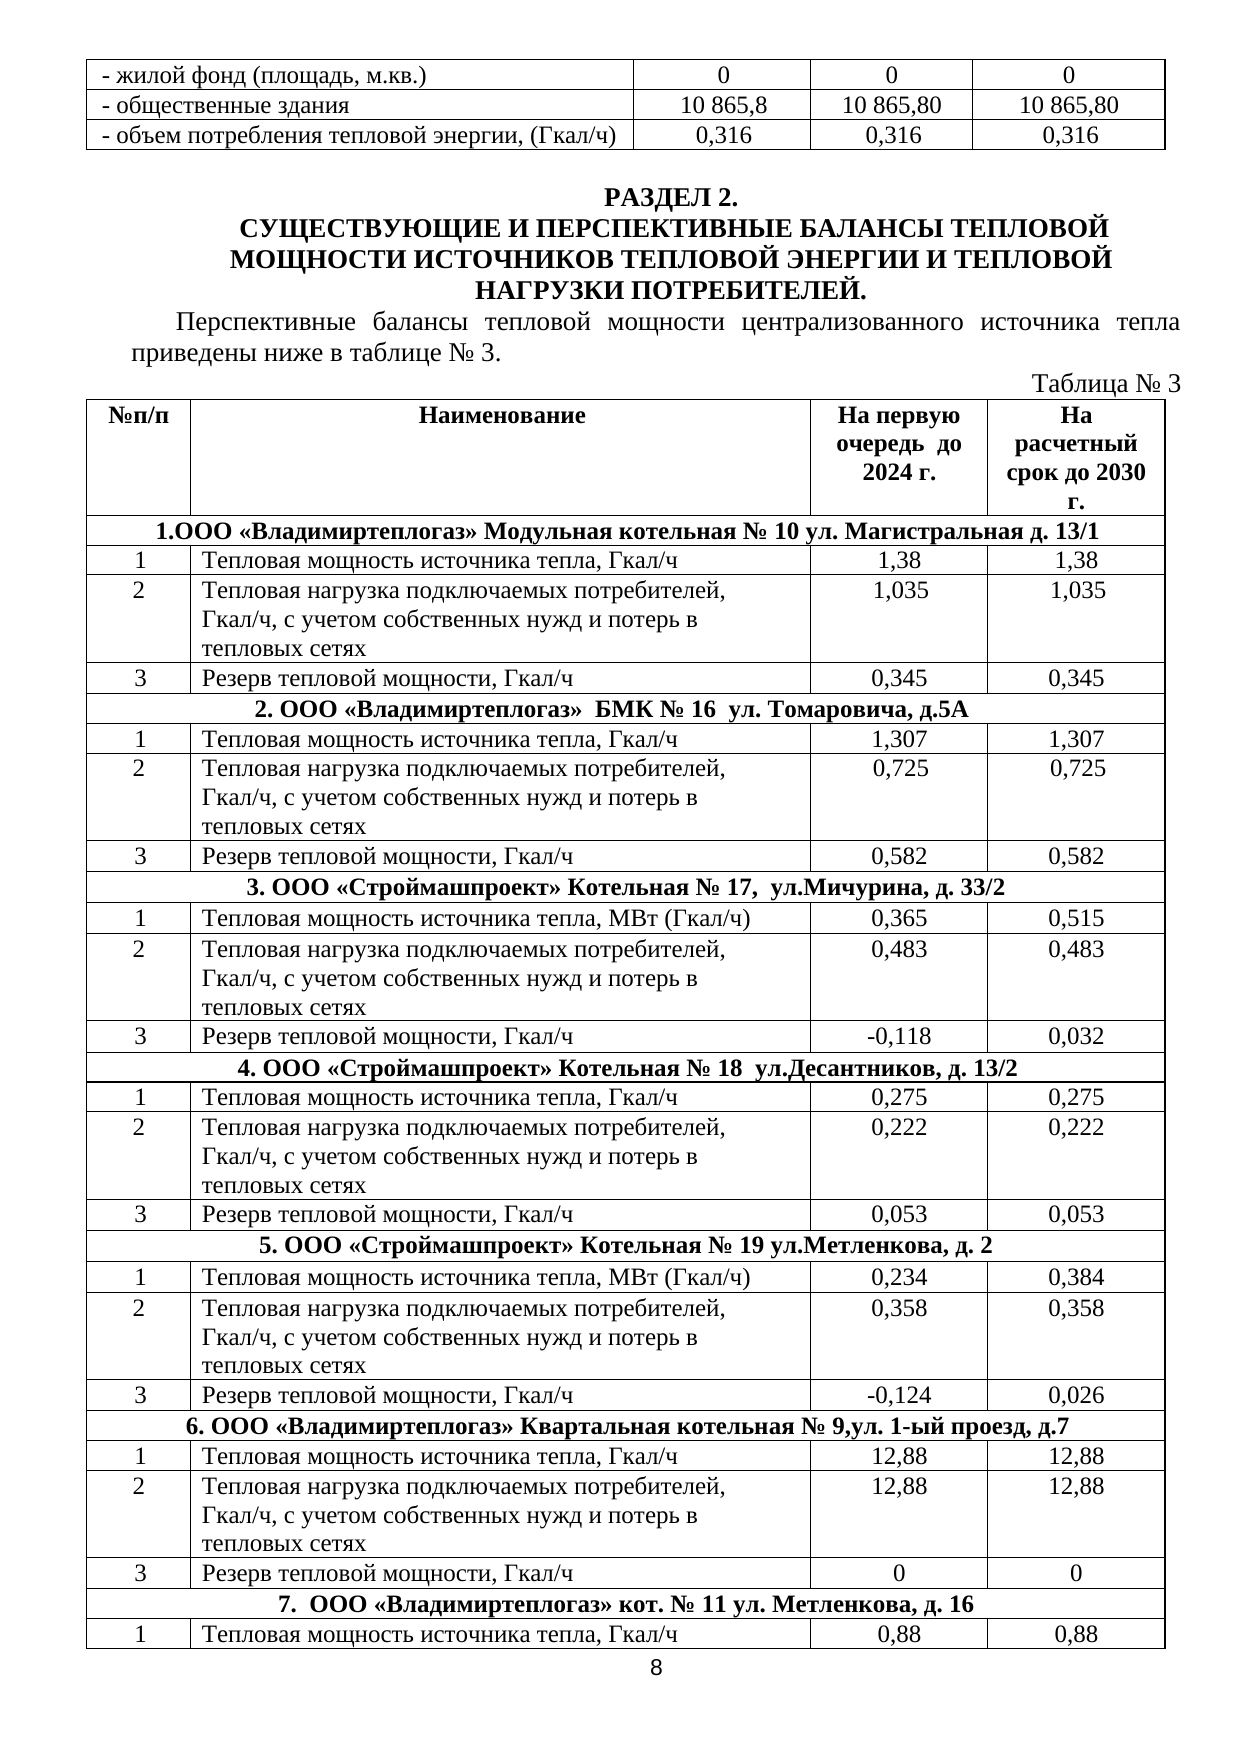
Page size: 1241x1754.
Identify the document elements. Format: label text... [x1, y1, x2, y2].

table_cell -0,124 [811, 1380, 987, 1410]
table_cell 2 [87, 575, 190, 662]
table_cell 12,88 [811, 1471, 987, 1557]
table_cell 0,222 [988, 1112, 1164, 1198]
text СУЩЕСТВУЮЩИЕ И ПЕРСПЕКТИВНЫЕ БАЛАНСЫ ТЕПЛОВОЙ МОЩНОСТИ ИСТОЧНИКОВ ТЕПЛОВОЙ ЭНЕРГИИ И ТЕПЛОВОЙ НАГРУЗКИ ПОТРЕБИТЕЛЕЙ. [161, 212, 1181, 305]
table_cell 2 [87, 1293, 190, 1379]
table_cell 0,358 [811, 1293, 987, 1379]
table_cell 0,384 [988, 1262, 1164, 1292]
table_cell 3 [87, 841, 190, 871]
table_cell 0,316 [811, 120, 972, 148]
table_cell Резерв тепловой мощности, Гкал/ч [191, 1021, 810, 1052]
table_cell Тепловая нагрузка подключаемых потребителей, Гкал/ч, с учетом собственных нужд и потерь в тепловых сетях [191, 934, 810, 1020]
table_cell 3 [87, 1380, 190, 1410]
table_cell 3. ООО «Строймашпроект» Котельная № 17, ул.Мичурина, д. 33/2 [87, 872, 1164, 902]
table_cell - жилой фонд (площадь, м.кв.) [87, 60, 633, 89]
table_cell 3 [87, 1558, 190, 1588]
text Перспективные балансы тепловой мощности централизованного источника тепла приведены ниже в таблице № 3. [131, 305, 1181, 368]
table_cell 0,358 [988, 1293, 1164, 1379]
table_cell 2. ООО «Владимиртеплогаз» БМК № 16 ул. Томаровича, д.5А [87, 694, 1164, 723]
table_cell 1 [87, 1262, 190, 1292]
table_cell 2 [87, 934, 190, 1020]
table_cell 0,483 [811, 934, 987, 1020]
table_cell 4. ООО «Строймашпроект» Котельная № 18 ул.Десантников, д. 13/2 [87, 1053, 1164, 1081]
table_cell 0,725 [811, 754, 987, 840]
table_cell 3 [87, 1200, 190, 1229]
table_cell Тепловая нагрузка подключаемых потребителей, Гкал/ч, с учетом собственных нужд и потерь в тепловых сетях [191, 754, 810, 840]
table_cell 5. ООО «Строймашпроект» Котельная № 19 ул.Метленкова, д. 2 [87, 1231, 1164, 1261]
table_cell 0,365 [811, 903, 987, 933]
table_cell 0,725 [988, 754, 1164, 840]
table_cell 12,88 [988, 1441, 1164, 1470]
table_cell 0 [811, 1558, 987, 1588]
table_cell 0,222 [811, 1112, 987, 1198]
table_header Наименование [191, 400, 810, 515]
table_cell 3 [87, 663, 190, 693]
table_cell Тепловая нагрузка подключаемых потребителей, Гкал/ч, с учетом собственных нужд и потерь в тепловых сетях [191, 1293, 810, 1379]
table_cell 1,035 [988, 575, 1164, 662]
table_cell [87, 120, 633, 148]
table_cell 0,515 [988, 903, 1164, 933]
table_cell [191, 1471, 810, 1557]
table_cell 2 [87, 1471, 190, 1557]
table_header На первую очередь до 2024 г. [811, 400, 987, 515]
table_cell Резерв тепловой мощности, Гкал/ч [191, 841, 810, 871]
table_cell 1,035 [811, 575, 987, 662]
table_cell 0,483 [988, 934, 1164, 1020]
table_cell 0,275 [811, 1083, 987, 1111]
table_cell 0,234 [811, 1262, 987, 1292]
table_cell Тепловая мощность источника тепла, Гкал/ч [191, 1083, 810, 1111]
text РАЗДЕЛ 2. [161, 181, 1181, 212]
table_cell 0,316 [634, 120, 810, 148]
table_cell 1 [87, 546, 190, 574]
table_header №п/п [87, 400, 190, 515]
table_cell 3 [87, 1021, 190, 1052]
table_cell Тепловая нагрузка подключаемых потребителей, Гкал/ч, с учетом собственных нужд и потерь в тепловых сетях [191, 1112, 810, 1198]
table_cell Тепловая мощность источника тепла, МВт (Гкал/ч) [191, 1262, 810, 1292]
table_cell 1 [87, 1441, 190, 1470]
table_cell Резерв тепловой мощности, Гкал/ч [191, 1200, 810, 1229]
table_cell Тепловая мощность источника тепла, Гкал/ч [191, 1441, 810, 1470]
table_cell Резерв тепловой мощности, Гкал/ч [191, 1558, 810, 1588]
table_cell 0,582 [811, 841, 987, 871]
table_cell 0,053 [988, 1200, 1164, 1229]
table_cell Тепловая мощность источника тепла, Гкал/ч [191, 724, 810, 752]
table_cell 2 [87, 1112, 190, 1198]
table_cell 6. ООО «Владимиртеплогаз» Квартальная котельная № 9,ул. 1-ый проезд, д.7 [87, 1411, 1164, 1440]
table_cell 1,307 [811, 724, 987, 752]
table_cell 0,026 [988, 1380, 1164, 1410]
table_cell - общественные здания [87, 90, 633, 119]
table_cell Тепловая мощность источника тепла, Гкал/ч [191, 546, 810, 574]
table_cell 0 [634, 60, 810, 89]
table_cell 1,307 [988, 724, 1164, 752]
table_cell Тепловая мощность источника тепла, Гкал/ч [191, 1619, 810, 1648]
table_cell 0 [988, 1558, 1164, 1588]
table_cell 0,345 [988, 663, 1164, 693]
table_cell Резерв тепловой мощности, Гкал/ч [191, 663, 810, 693]
table_cell Тепловая нагрузка подключаемых потребителей, Гкал/ч, с учетом собственных нужд и потерь в тепловых сетях [191, 575, 810, 662]
table_cell 0,88 [988, 1619, 1164, 1648]
table_cell -0,118 [811, 1021, 987, 1052]
table_cell Тепловая мощность источника тепла, МВт (Гкал/ч) [191, 903, 810, 933]
table_cell 1 [87, 1083, 190, 1111]
table_cell 12,88 [811, 1441, 987, 1470]
table_cell 0,275 [988, 1083, 1164, 1111]
table_cell 1 [87, 903, 190, 933]
table_cell 0,345 [811, 663, 987, 693]
table_header На расчетный срок до . [988, 400, 1164, 515]
table_cell 1.ООО «Владимиртеплогаз» Модульная котельная № 10 ул. Магистральная д. 13/1 [87, 516, 1164, 544]
table_cell 10 865,8 [634, 90, 810, 119]
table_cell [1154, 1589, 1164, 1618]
table_cell 1,38 [988, 546, 1164, 574]
table_cell Резерв тепловой мощности, Гкал/ч [191, 1380, 810, 1410]
text Таблица № 3 [161, 368, 1181, 399]
table_cell 1 [87, 724, 190, 752]
table_cell 1 [87, 1619, 190, 1648]
table_cell 0,032 [988, 1021, 1164, 1052]
table_cell 0,582 [988, 841, 1164, 871]
table_cell 12,88 [988, 1471, 1164, 1557]
table_cell 0,316 [973, 120, 1164, 148]
table_cell 2 [87, 754, 190, 840]
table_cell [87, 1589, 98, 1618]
table_cell 0,88 [811, 1619, 987, 1648]
table_cell 1,38 [811, 546, 987, 574]
table_cell 0,053 [811, 1200, 987, 1229]
